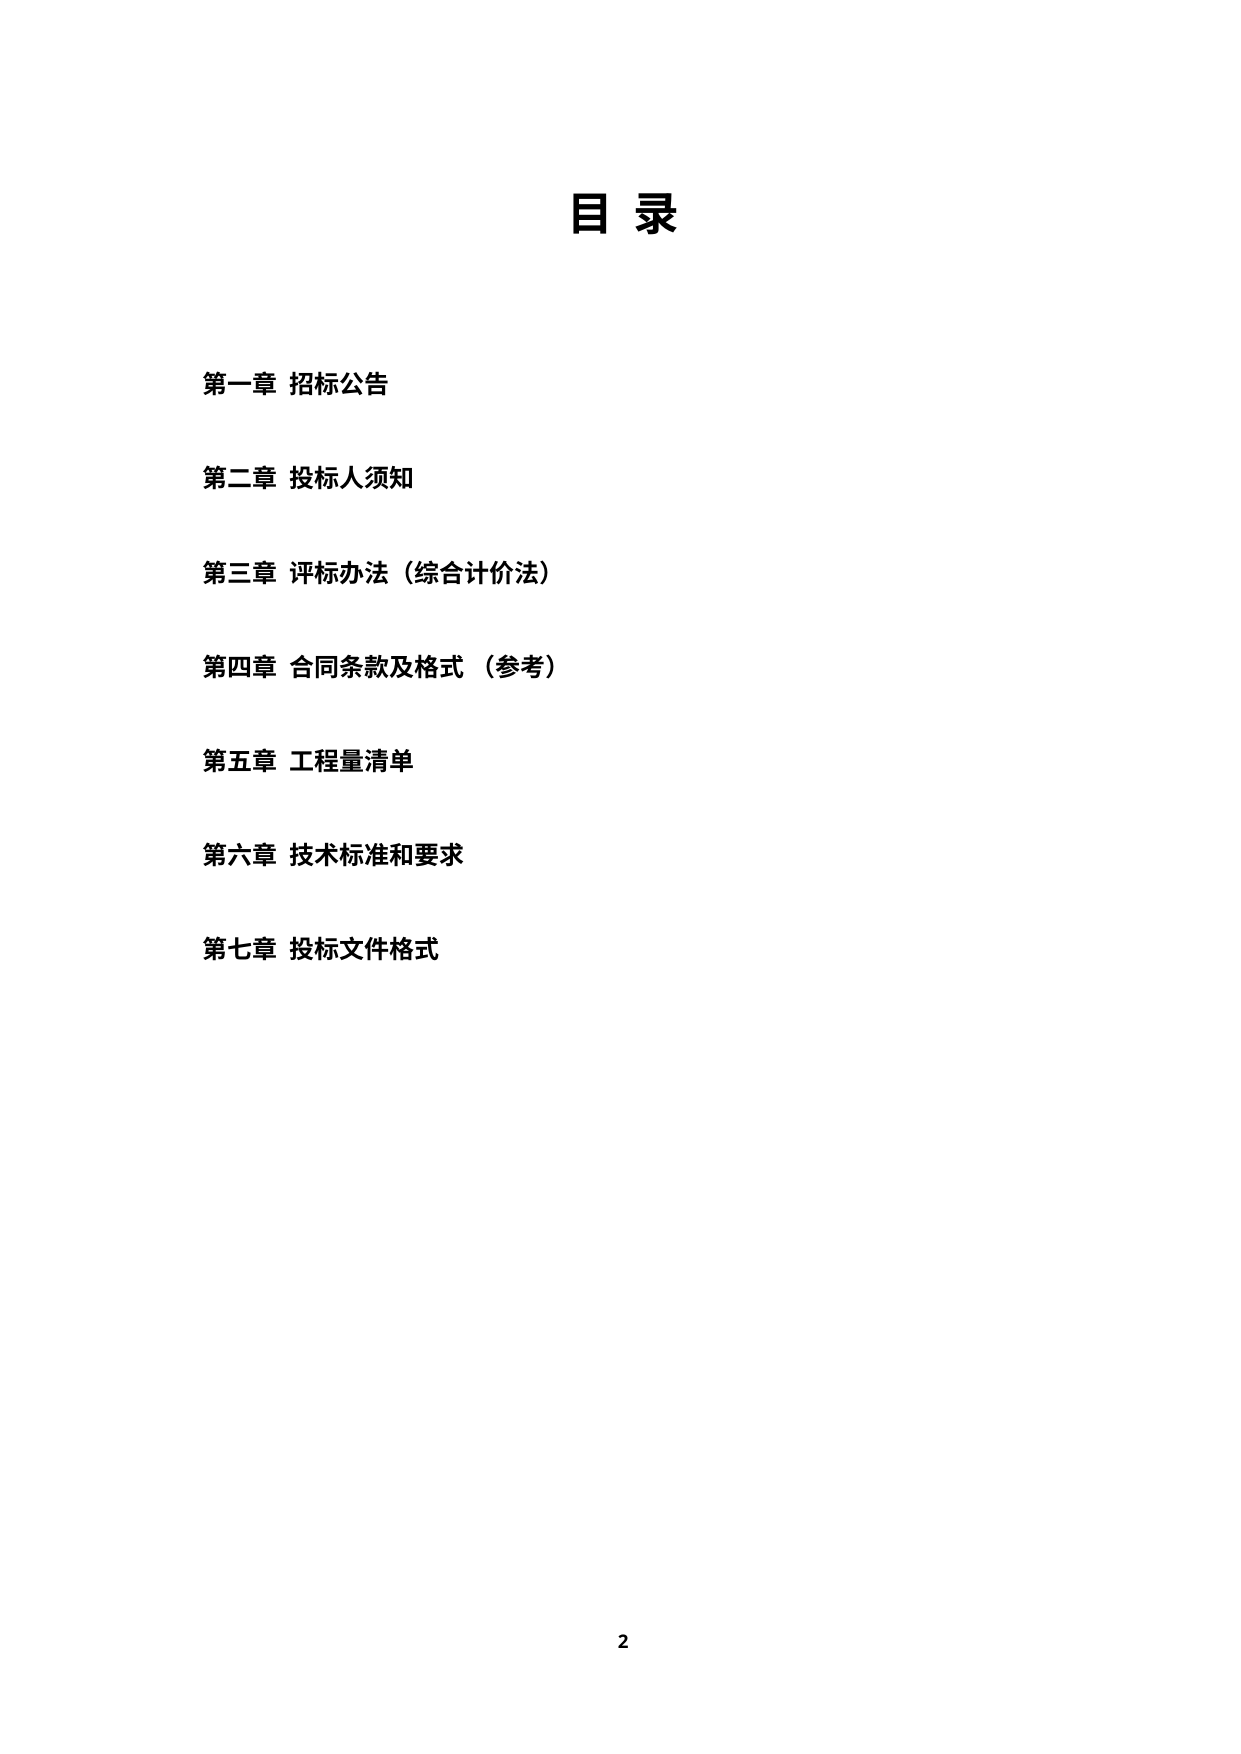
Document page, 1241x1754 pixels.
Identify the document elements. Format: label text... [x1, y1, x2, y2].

text 第二章 投标人须知 [182, 444, 1064, 509]
text 第六章 技术标准和要求 [182, 821, 1064, 886]
text 第四章 合同条款及格式 （参考） [182, 633, 1064, 698]
text 第三章 评标办法（综合计价法） [182, 539, 1064, 604]
text 第五章 工程量清单 [182, 727, 1064, 792]
text 目 录 [182, 162, 1064, 259]
text 第七章 投标文件格式 [182, 915, 1064, 980]
text 第一章 招标公告 [182, 350, 1064, 415]
